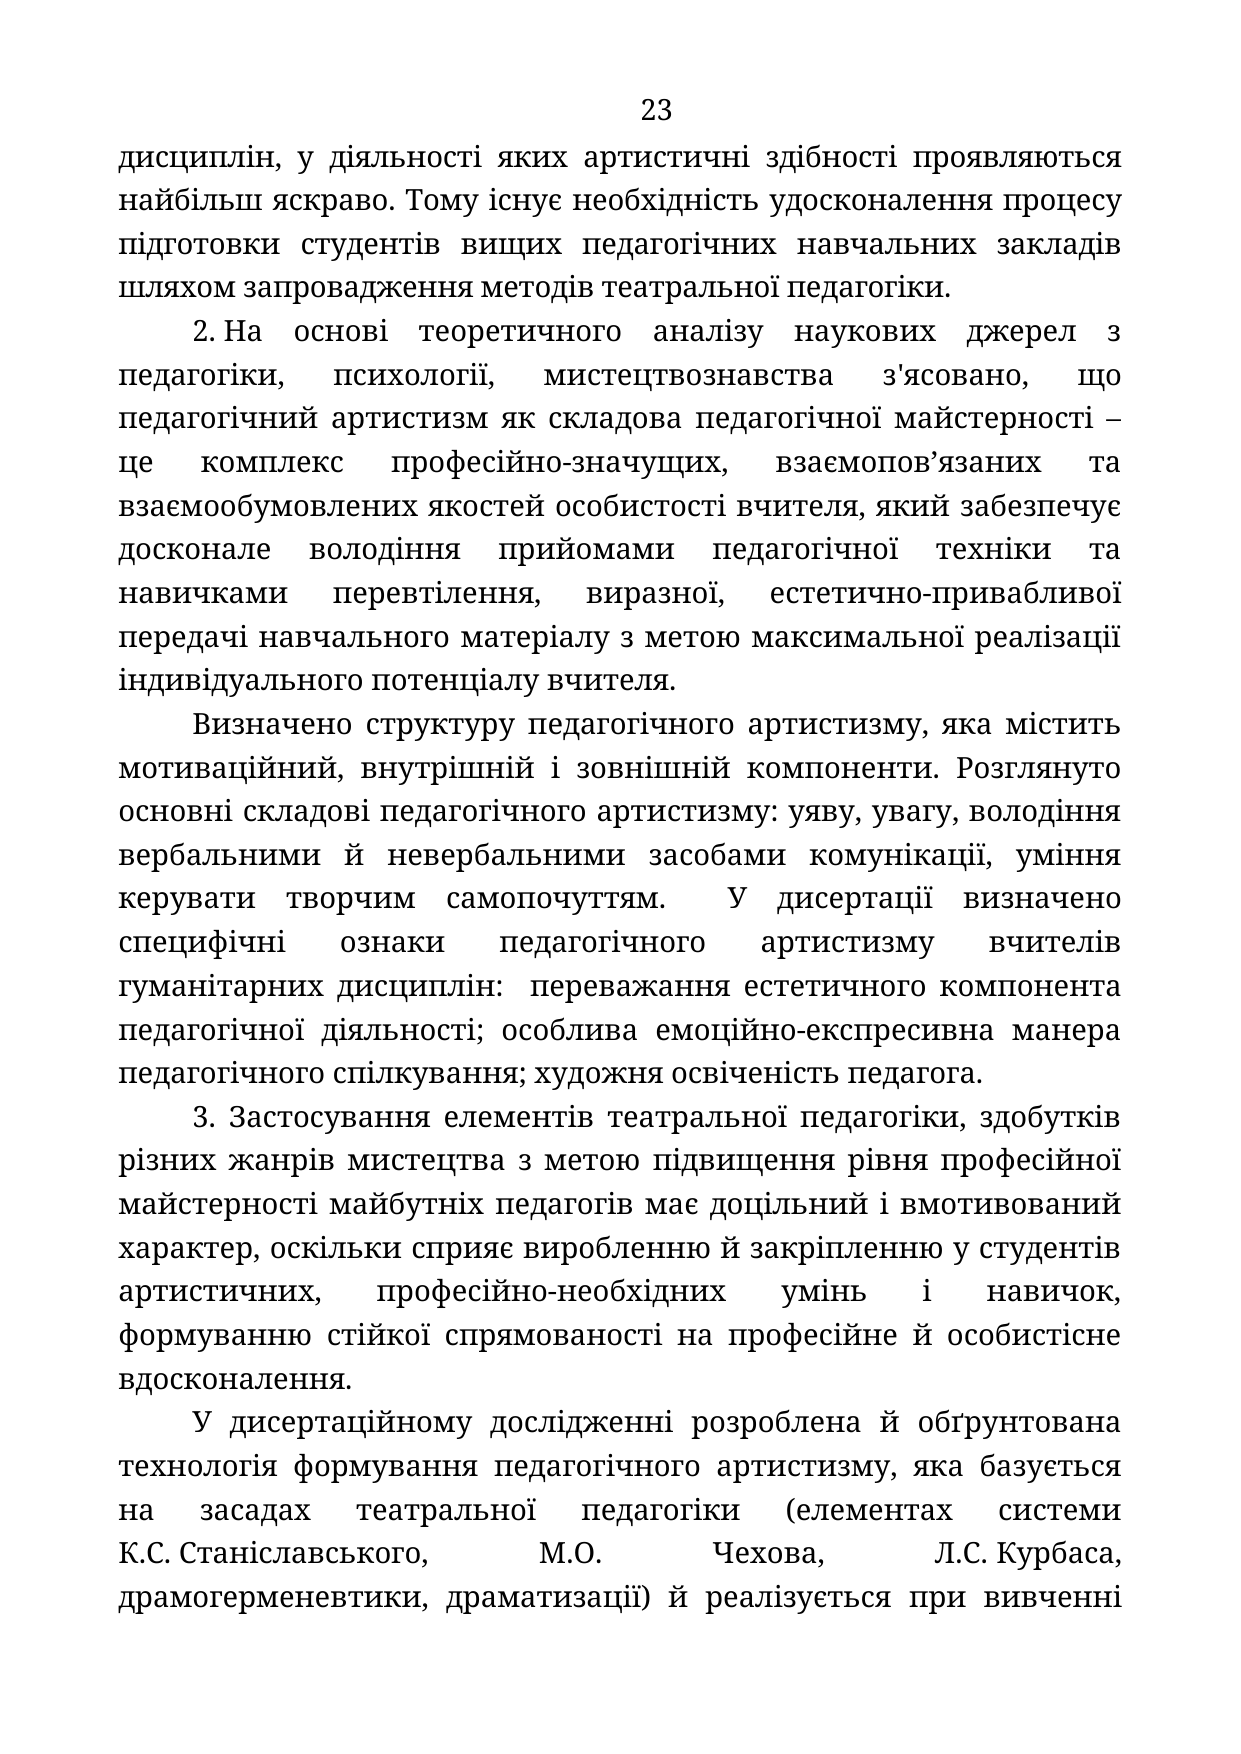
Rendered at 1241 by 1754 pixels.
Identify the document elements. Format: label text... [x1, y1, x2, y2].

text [118, 1402, 1122, 1616]
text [118, 136, 1122, 306]
text 3. Застосування елементів театральної педагогіки, здобутків різних жанрів мистецтва з метою підвищення рівня професійної майстерності майбутніх педагогів має доцільний і вмотивований характер, оскільки сприяє виробленню й закріпленню у студентів артистичних, професійно-необхідних умінь і навичок, формуванню стійкої спрямованості на професійне й особистісне вдосконалення. [118, 1096, 1122, 1398]
text 2. На основі теоретичного аналізу наукових джерел з педагогіки, психології, мистецтвознавства з'ясовано, що педагогічний артистизм як складова педагогічної майстерності – це комплекс професійно-значущих, взаємопов’язаних та взаємообумовлених якостей особистості вчителя, який забезпечує досконале володіння прийомами педагогічної техніки та навичками перевтілення, виразної, естетично-привабливої передачі навчального матеріалу з метою максимальної реалізації індивідуального потенціалу вчителя. [118, 310, 1122, 699]
text Визначено структуру педагогічного артистизму, яка містить мотиваційний, внутрішній і зовнішній компоненти. Розглянуто основні складові педагогічного артистизму: уяву, увагу, володіння вербальними й невербальними засобами комунікації, уміння керувати творчим самопочуттям. У дисертації визначено специфічні ознаки педагогічного артистизму вчителів гуманітарних дисциплін: переважання естетичного компонента педагогічної діяльності; особлива емоційно-експресивна манера педагогічного спілкування; художня освіченість педагога. [118, 703, 1122, 1092]
